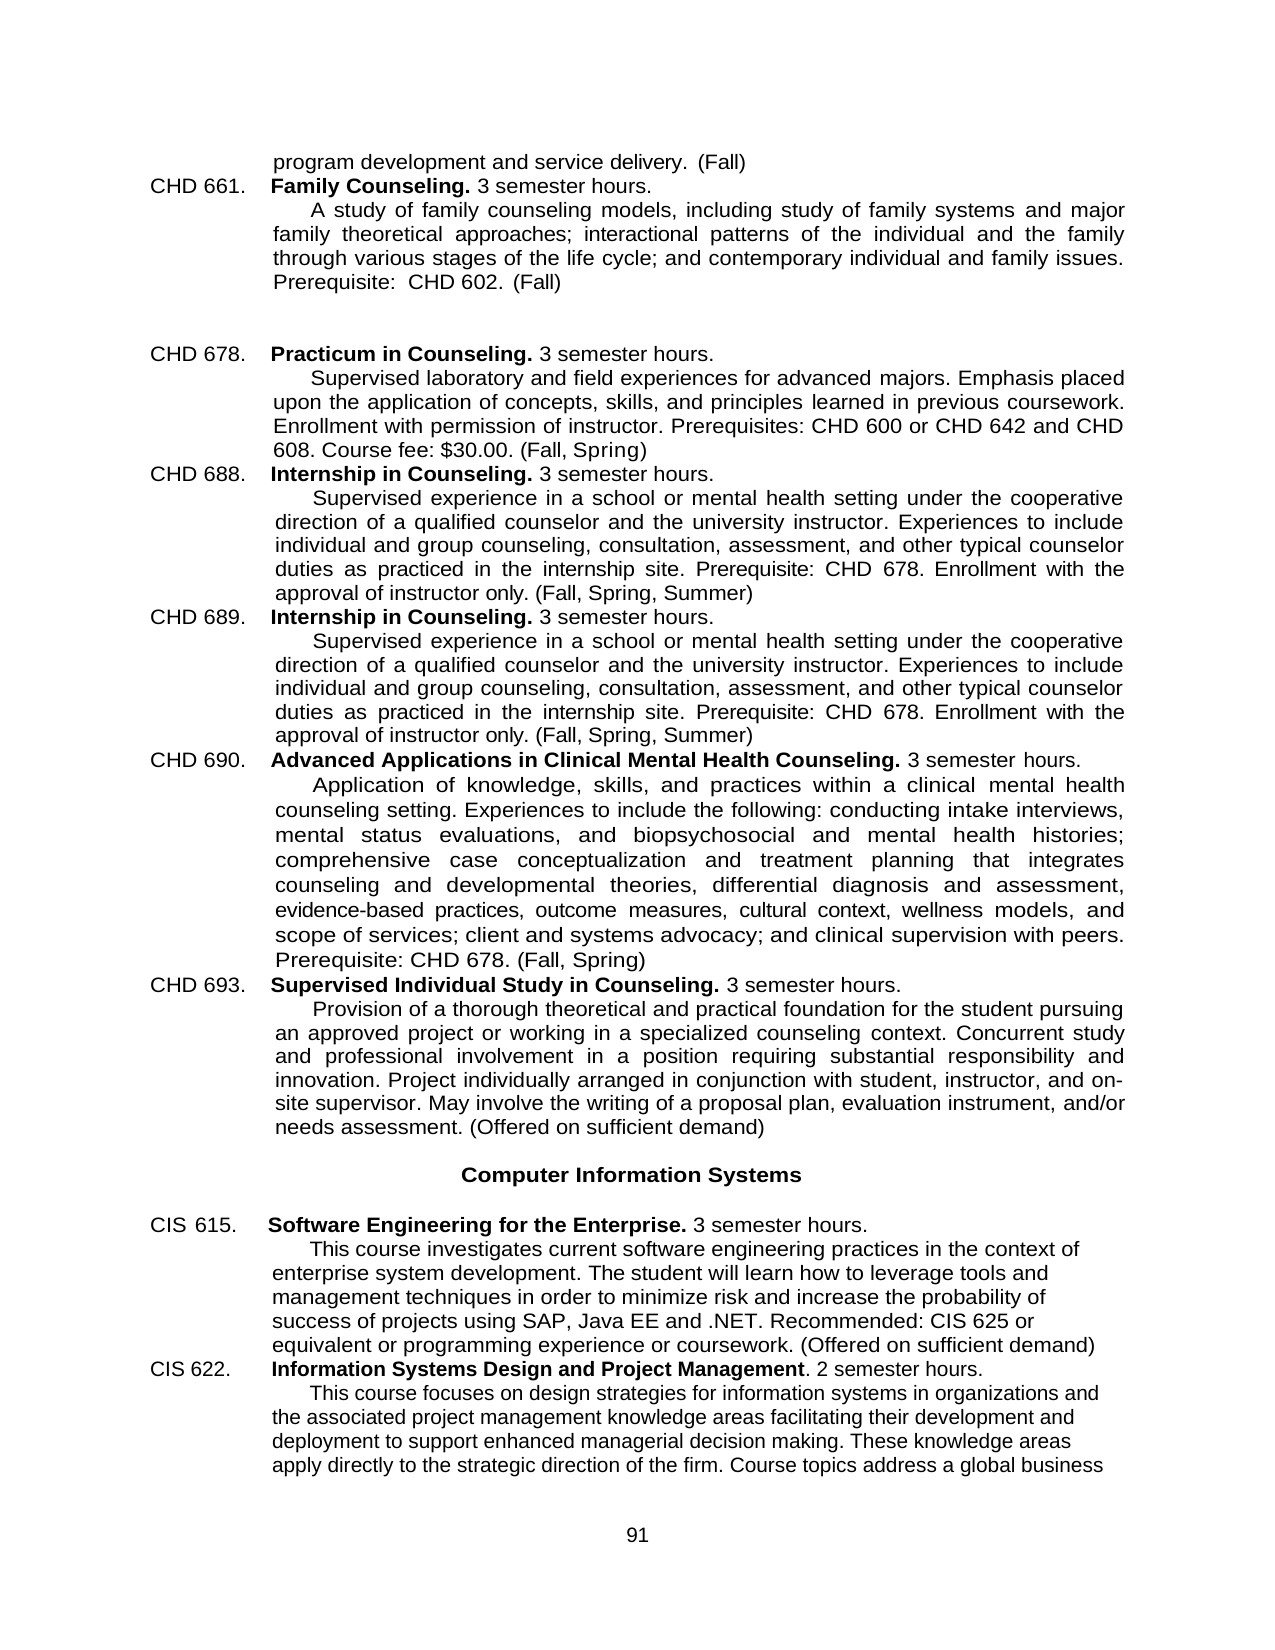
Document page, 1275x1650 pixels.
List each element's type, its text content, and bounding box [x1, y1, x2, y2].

text Supervised experience in a school or mental health setting under the cooperative direction of a qualified counselor and the university instructor. Experiences to include individual and group counseling, consultation, assessment, and other typical counselor duties as practiced in the internship site. Prerequisite: CHD 678. Enrollment with the approval of instructor only. (Fall, Spring, Summer) [275, 487, 1125, 604]
text CHD 688. Internship in Counseling. 3 semester hours. [150, 461, 1125, 487]
text Application of knowledge, skills, and practices within a clinical mental health counseling setting. Experiences to include the following: conducting intake interviews, mental status evaluations, and biopsychosocial and mental health histories; comprehensive case conceptualization and treatment planning that integrates counseling and developmental theories, differential diagnosis and assessment, evidence-based practices, outcome measures, cultural context, wellness models, and scope of services; client and systems advocacy; and clinical supervision with peers. Prerequisite: CHD 678. (Fall, Spring) [275, 772, 1125, 972]
text Supervised experience in a school or mental health setting under the cooperative direction of a qualified counselor and the university instructor. Experiences to include individual and group counseling, consultation, assessment, and other typical counselor duties as practiced in the internship site. Prerequisite: CHD 678. Enrollment with the approval of instructor only. (Fall, Spring, Summer) [275, 629, 1125, 747]
text This course investigates current software engineering practices in the context of enterprise system development. The student will learn how to leverage tools and management techniques in order to minimize risk and increase the probability of success of projects using SAP, Java EE and .NET. Recommended: CIS 625 or equivalent or programming experience or coursework. (Offered on sufficient demand) [272, 1237, 1113, 1357]
text CIS 622. Information Systems Design and Project Management. 2 semester hours. [150, 1357, 1125, 1381]
text Provision of a thorough theoretical and practical foundation for the student pursuing an approved project or working in a specialized counseling context. Concurrent study and professional involvement in a position requiring substantial responsibility and innovation. Project individually arranged in conjunction with student, instructor, and on- site supervisor. May involve the writing of a proposal plan, evaluation instrument, and/or needs assessment. (Offered on sufficient demand) [275, 997, 1125, 1138]
text Computer Information Systems [150, 1162, 1113, 1187]
text CHD 690. Advanced Applications in Clinical Mental Health Counseling. 3 semester hours. [150, 747, 1125, 772]
text CIS 615. Software Engineering for the Enterprise. 3 semester hours. [150, 1212, 1125, 1237]
text CHD 693. Supervised Individual Study in Counseling. 3 semester hours. [150, 972, 1125, 997]
text A study of family counseling models, including study of family systems and major family theoretical approaches; interactional patterns of the individual and the family through various stages of the life cycle; and contemporary individual and family issues. Prerequisite: CHD 602. (Fall) [273, 198, 1125, 294]
text Supervised laboratory and field experiences for advanced majors. Emphasis placed upon the application of concepts, skills, and principles learned in previous coursework. Enrollment with permission of instructor. Prerequisites: CHD 600 or CHD 642 and CHD 608. Course fee: $30.00. (Fall, Spring) [273, 366, 1125, 461]
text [272, 1381, 1113, 1477]
text CHD 661. Family Counseling. 3 semester hours. [150, 174, 1125, 198]
text CHD 689. Internship in Counseling. 3 semester hours. [150, 604, 1125, 629]
text CHD 678. Practicum in Counseling. 3 semester hours. [150, 342, 1125, 366]
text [273, 150, 1125, 174]
